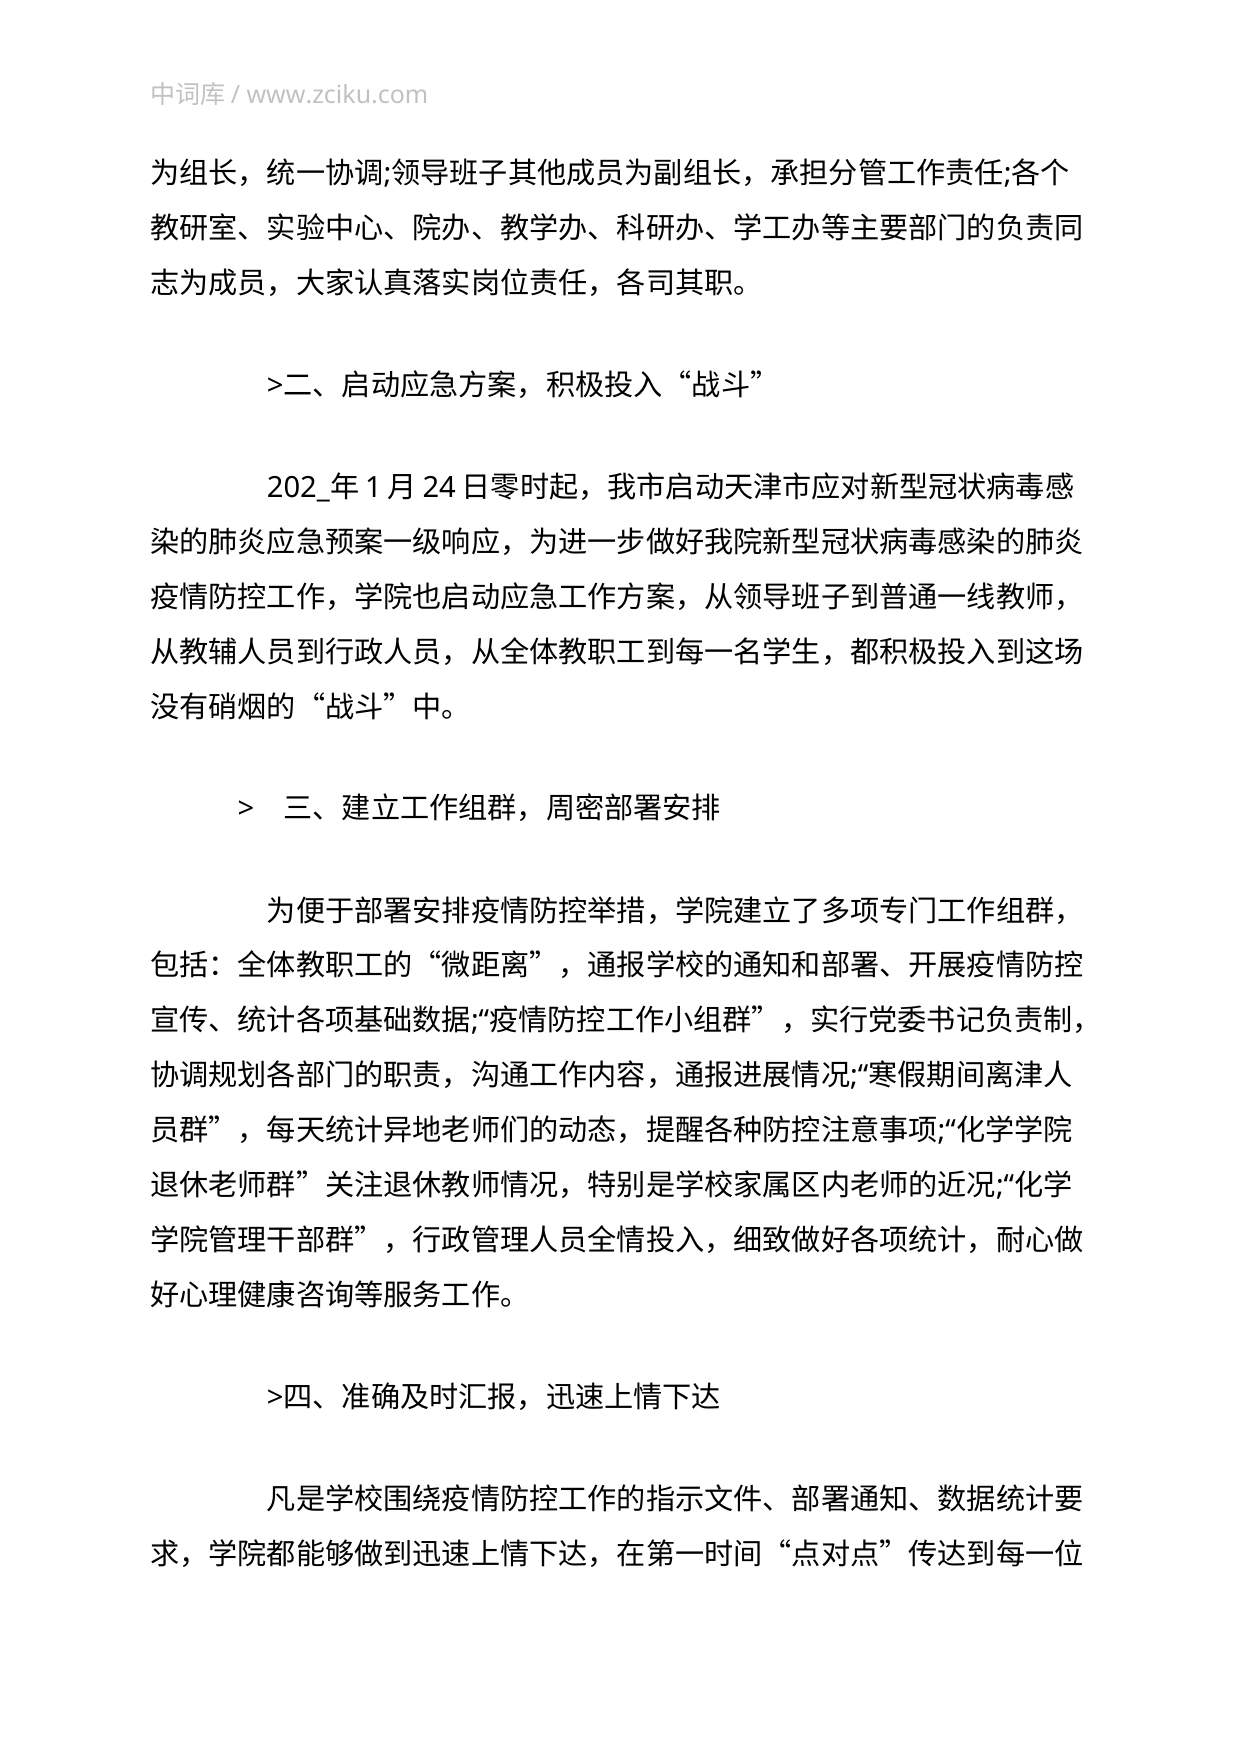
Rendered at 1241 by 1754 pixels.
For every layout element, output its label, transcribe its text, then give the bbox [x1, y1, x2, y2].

text >四、准确及时汇报，迅速上情下达 [150, 1373, 1090, 1416]
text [150, 1476, 1090, 1573]
text 202_年1月24日零时起，我市启动天津市应对新型冠状病毒感染的肺炎应急预案一级响应，为进一步做好我院新型冠状病毒感染的肺炎疫情防控工作，学院也启动应急工作方案，从领导班子到普通一线教师，从教辅人员到行政人员，从全体教职工到每一名学生，都积极投入到这场没有硝烟的“战斗”中。 [150, 464, 1090, 726]
text > 三、建立工作组群，周密部署安排 [150, 785, 1090, 827]
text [150, 150, 1090, 302]
text >二、启动应急方案，积极投入“战斗” [150, 362, 1090, 404]
text 为便于部署安排疫情防控举措，学院建立了多项专门工作组群，包括：全体教职工的“微距离”，通报学校的通知和部署、开展疫情防控宣传、统计各项基础数据;“疫情防控工作小组群”，实行党委书记负责制，协调规划各部门的职责，沟通工作内容，通报进展情况;“寒假期间离津人员群”，每天统计异地老师们的动态，提醒各种防控注意事项;“化学学院退休老师群”关注退休教师情况，特别是学校家属区内老师的近况;“化学学院管理干部群”，行政管理人员全情投入，细致做好各项统计，耐心做好心理健康咨询等服务工作。 [150, 887, 1090, 1314]
